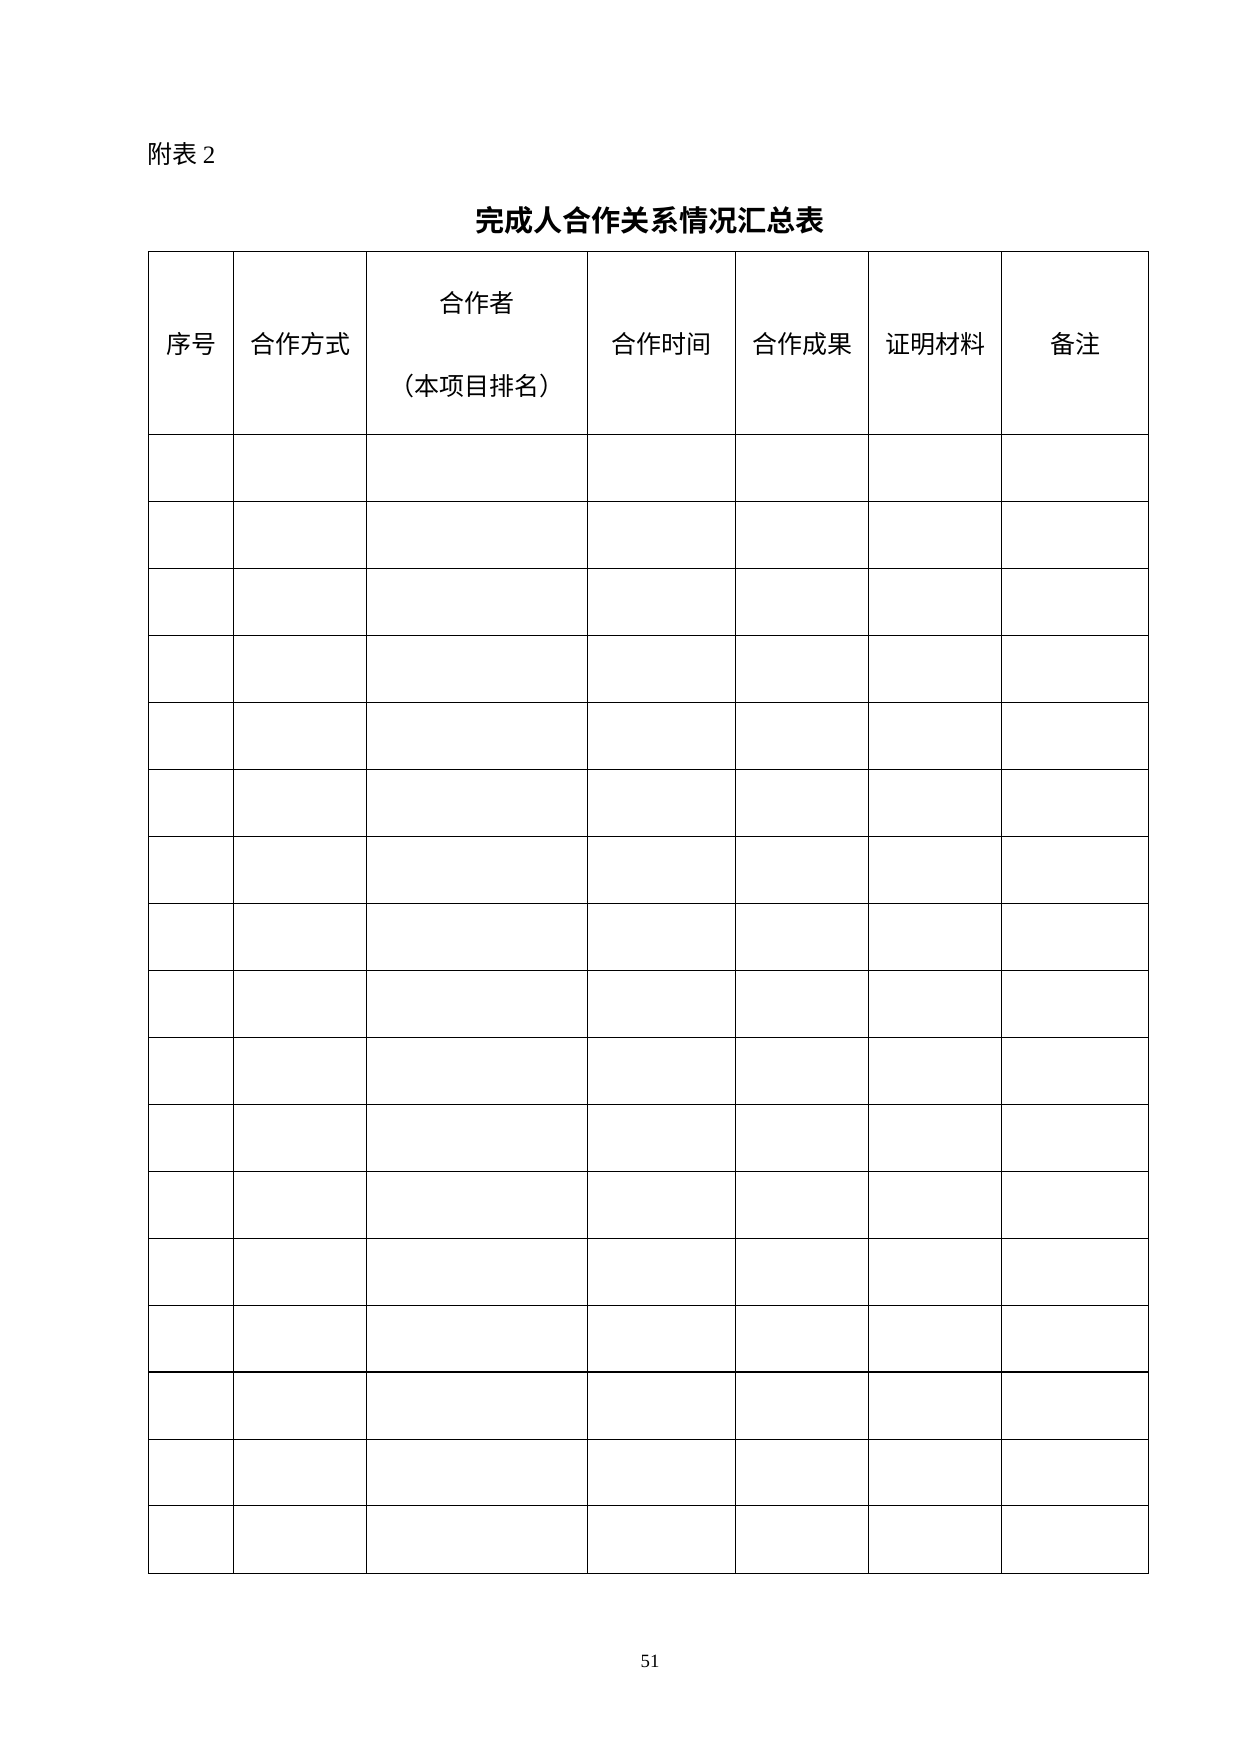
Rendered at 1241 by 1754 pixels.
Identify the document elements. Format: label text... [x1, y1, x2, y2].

table_cell [234, 971, 366, 1037]
table_cell [1002, 1172, 1148, 1237]
table_cell [869, 1440, 1001, 1505]
table_cell [869, 904, 1001, 969]
table_cell [869, 703, 1001, 769]
table_cell [869, 569, 1001, 635]
table_cell [149, 971, 233, 1037]
table_cell [588, 1105, 735, 1171]
table_cell [869, 971, 1001, 1037]
table_cell [367, 1373, 587, 1438]
table_cell [367, 636, 587, 702]
table_cell [869, 636, 1001, 702]
table_cell [234, 569, 366, 635]
table_cell [869, 1239, 1001, 1304]
table_cell [234, 1306, 366, 1371]
table_cell [736, 770, 868, 836]
table_header 合作方式 [234, 252, 366, 434]
table_cell [367, 1172, 587, 1237]
table_cell [588, 1440, 735, 1505]
table_cell [1002, 971, 1148, 1037]
table_cell [234, 703, 366, 769]
table_cell [1002, 904, 1148, 969]
table_cell [869, 1038, 1001, 1103]
table_cell [149, 1440, 233, 1505]
table_cell [869, 1105, 1001, 1171]
table_cell [588, 971, 735, 1037]
table_cell [736, 1440, 868, 1505]
table_cell [869, 1506, 1001, 1572]
table_cell [234, 904, 366, 969]
table_cell [1002, 1306, 1148, 1371]
table_cell [234, 770, 366, 836]
table_cell [736, 1172, 868, 1237]
table_cell [149, 1239, 233, 1304]
table_cell [149, 1306, 233, 1371]
table_cell [367, 502, 587, 568]
table_cell [149, 703, 233, 769]
table_cell [149, 569, 233, 635]
table_cell [736, 1306, 868, 1371]
table_cell [869, 502, 1001, 568]
table_cell [736, 1506, 868, 1572]
table_cell [149, 502, 233, 568]
table_cell [367, 1306, 587, 1371]
table_cell [736, 837, 868, 903]
table_cell [588, 1239, 735, 1304]
table_cell [869, 770, 1001, 836]
table_cell [736, 904, 868, 969]
table_cell [869, 435, 1001, 501]
table_cell [149, 904, 233, 969]
table_cell [588, 569, 735, 635]
table_cell [588, 1038, 735, 1103]
table_cell [869, 837, 1001, 903]
table_cell [149, 1172, 233, 1237]
text 附表2 [148, 119, 1152, 185]
table_cell [736, 1105, 868, 1171]
table_cell [234, 636, 366, 702]
table_cell [736, 636, 868, 702]
table_cell [588, 1172, 735, 1237]
table_cell [234, 502, 366, 568]
table_cell [1002, 1506, 1148, 1572]
table_cell [1002, 770, 1148, 836]
table_cell [367, 569, 587, 635]
table_cell [1002, 502, 1148, 568]
table_cell [588, 1506, 735, 1572]
table_cell [1002, 1038, 1148, 1103]
table_cell [588, 1373, 735, 1438]
table_cell [869, 1172, 1001, 1237]
table_cell [588, 435, 735, 501]
table_cell [736, 1239, 868, 1304]
table_cell [234, 1239, 366, 1304]
table_header 合作成果 [736, 252, 868, 434]
table_cell [149, 770, 233, 836]
table_cell [736, 1373, 868, 1438]
table_cell [367, 435, 587, 501]
table_cell [367, 837, 587, 903]
table_cell [149, 435, 233, 501]
table_cell [869, 1306, 1001, 1371]
table_cell [234, 837, 366, 903]
table_cell [367, 1239, 587, 1304]
table_header 证明材料 [869, 252, 1001, 434]
table_cell [1002, 1105, 1148, 1171]
table_cell [367, 904, 587, 969]
table_cell [1002, 703, 1148, 769]
table_cell [149, 1038, 233, 1103]
table_cell [736, 569, 868, 635]
table_cell [588, 502, 735, 568]
table_cell [367, 971, 587, 1037]
table_cell [367, 1506, 587, 1572]
table_cell [588, 837, 735, 903]
table_cell [367, 1105, 587, 1171]
table_cell [736, 502, 868, 568]
table_cell [588, 1306, 735, 1371]
table_cell [588, 703, 735, 769]
table_cell [588, 904, 735, 969]
table_cell [736, 703, 868, 769]
table_cell [1002, 435, 1148, 501]
table_cell [1002, 636, 1148, 702]
table_cell [234, 1172, 366, 1237]
table_header 合作时间 [588, 252, 735, 434]
table_cell [367, 1038, 587, 1103]
table_cell [234, 435, 366, 501]
table_cell [234, 1440, 366, 1505]
table_cell [234, 1373, 366, 1438]
table_cell [736, 435, 868, 501]
table_cell [234, 1038, 366, 1103]
table_cell [1002, 569, 1148, 635]
table_cell [1002, 1440, 1148, 1505]
table_cell [234, 1105, 366, 1171]
table_cell [588, 770, 735, 836]
table_cell [736, 1038, 868, 1103]
text 完成人合作关系情况汇总表 [148, 185, 1152, 251]
table_header 备注 [1002, 252, 1148, 434]
table_cell [149, 1506, 233, 1572]
table_cell [869, 1373, 1001, 1438]
table_cell [1002, 837, 1148, 903]
table_cell [367, 1440, 587, 1505]
table_cell [149, 1373, 233, 1438]
table_cell [149, 837, 233, 903]
table_cell [234, 1506, 366, 1572]
table_cell [1002, 1239, 1148, 1304]
table_cell [149, 1105, 233, 1171]
table_cell [149, 636, 233, 702]
table_header 合作者 （本项目排名） [367, 252, 587, 434]
table_header 序号 [149, 252, 233, 434]
table_cell [736, 971, 868, 1037]
table_cell [367, 770, 587, 836]
table_cell [588, 636, 735, 702]
table_cell [367, 703, 587, 769]
table_cell [1002, 1373, 1148, 1438]
